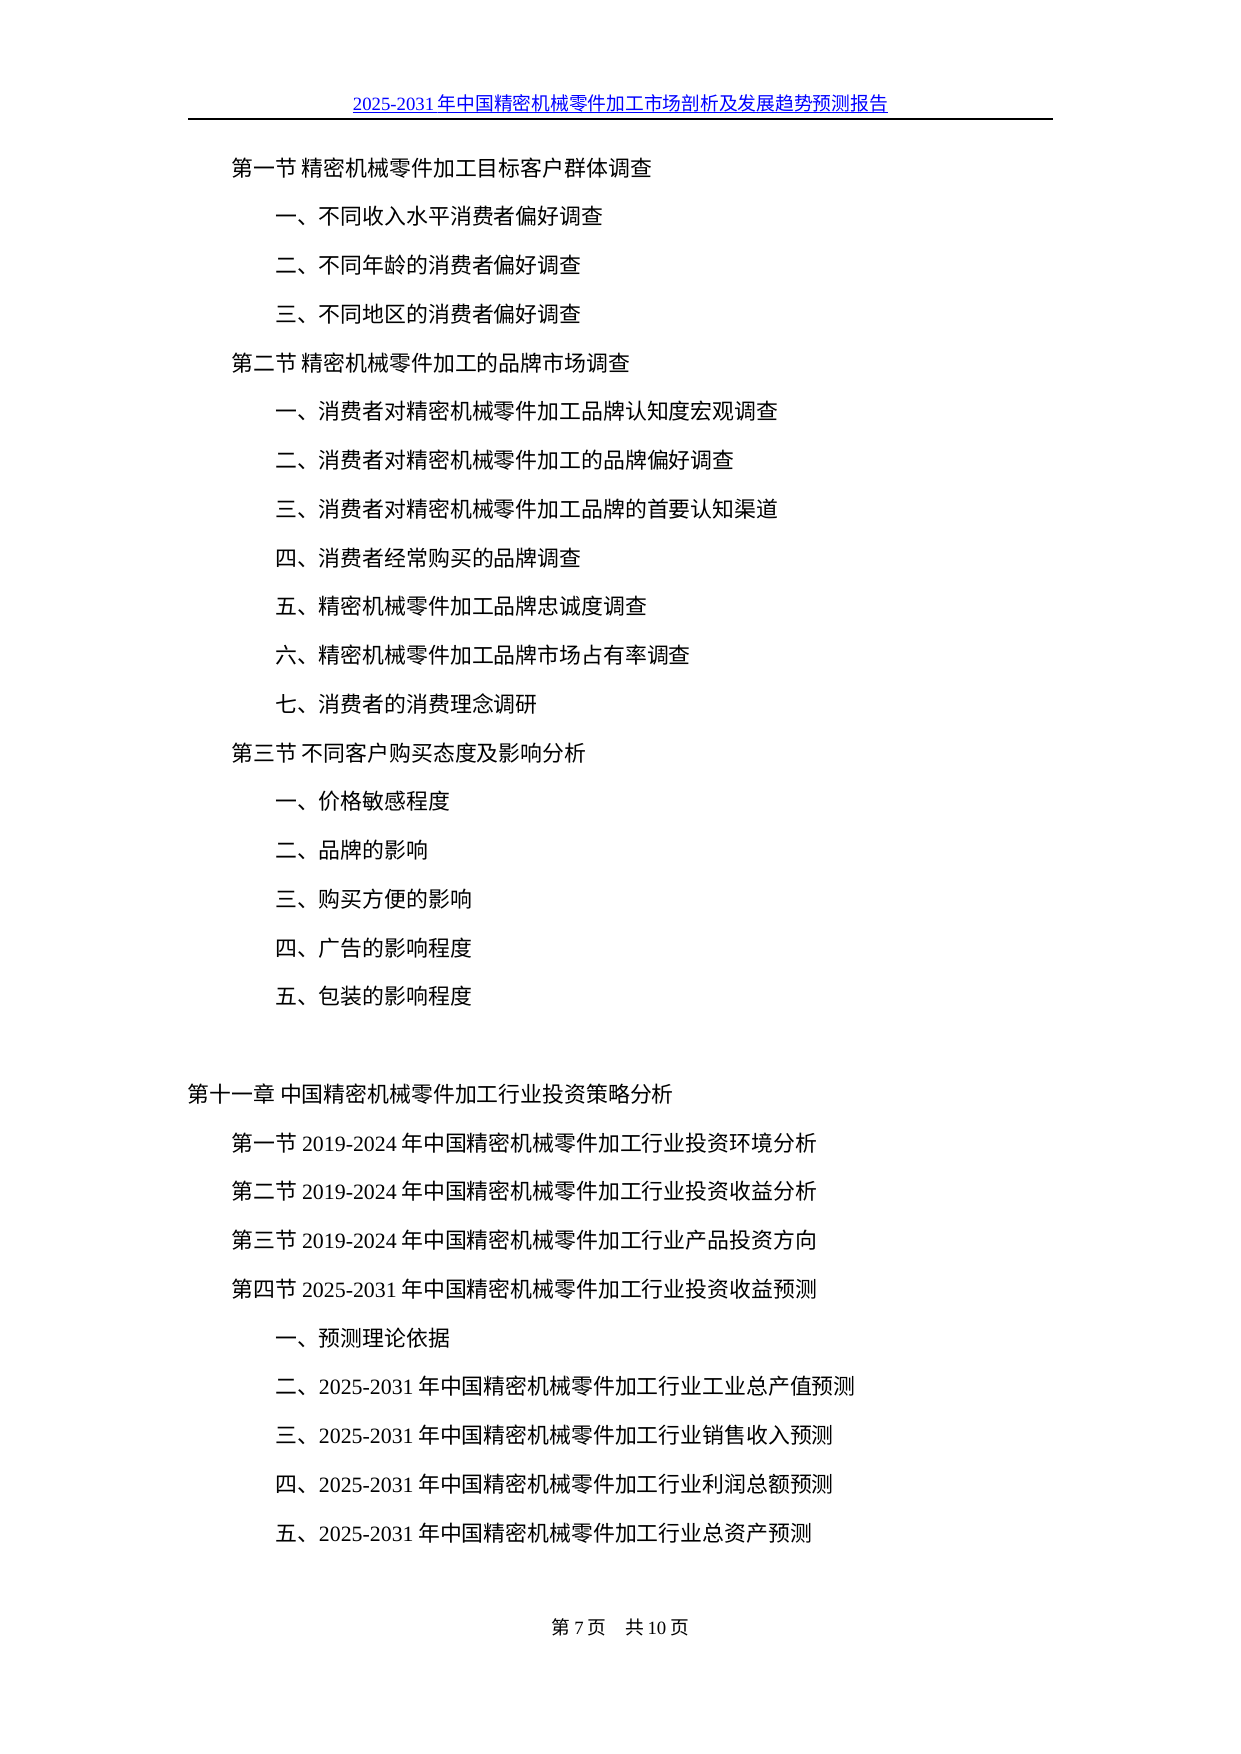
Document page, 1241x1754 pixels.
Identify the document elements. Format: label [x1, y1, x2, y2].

text [187, 150, 1053, 1548]
